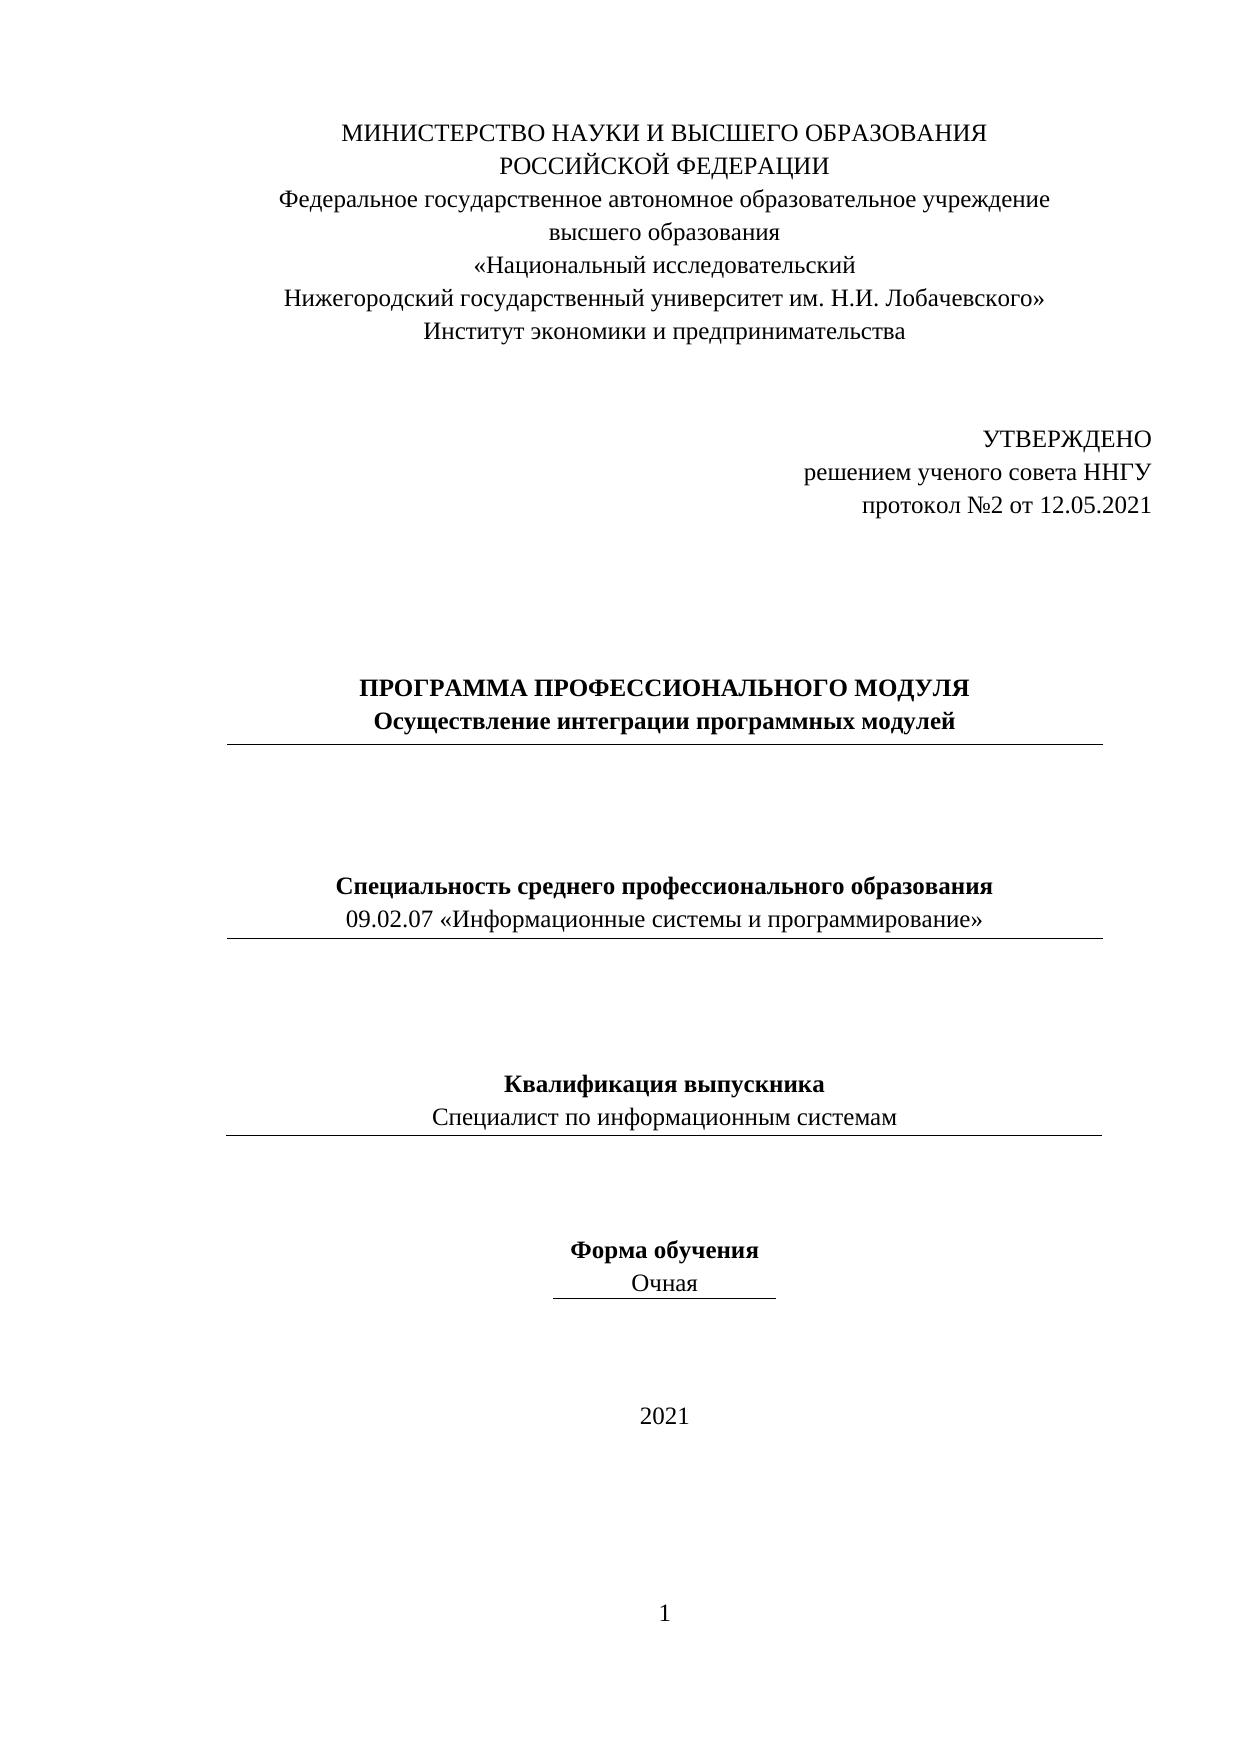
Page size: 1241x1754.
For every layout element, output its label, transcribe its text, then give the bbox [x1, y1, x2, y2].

text Форма обучения Очная [177, 1235, 1152, 1297]
text решением ученого совета ННГУ [177, 457, 1152, 486]
text Квалификация выпускника Специалист по информационным системам [177, 1069, 1152, 1131]
text УТВЕРЖДЕНО [177, 424, 1152, 453]
text МИНИСТЕРСТВО НАУКИ И ВЫСШЕГО ОБРАЗОВАНИЯ РОССИЙСКОЙ ФЕДЕРАЦИИ Федеральное государственное автономное образовательное учреждение высшего образования «Национальный исследовательский Нижегородский государственный университет им. Н.И. Лобачевского» Институт экономики и предпринимательства [177, 118, 1152, 345]
text Специальность среднего профессионального образования 09.02.07 «Информационные системы и программирование» [177, 871, 1152, 965]
text ПРОГРАММА ПРОФЕССИОНАЛЬНОГО МОДУЛЯ Осуществление интеграции программных модулей [177, 673, 1152, 767]
text протокол №2 от 12.05.2021 [177, 490, 1152, 519]
text 2021 [177, 1401, 1152, 1430]
